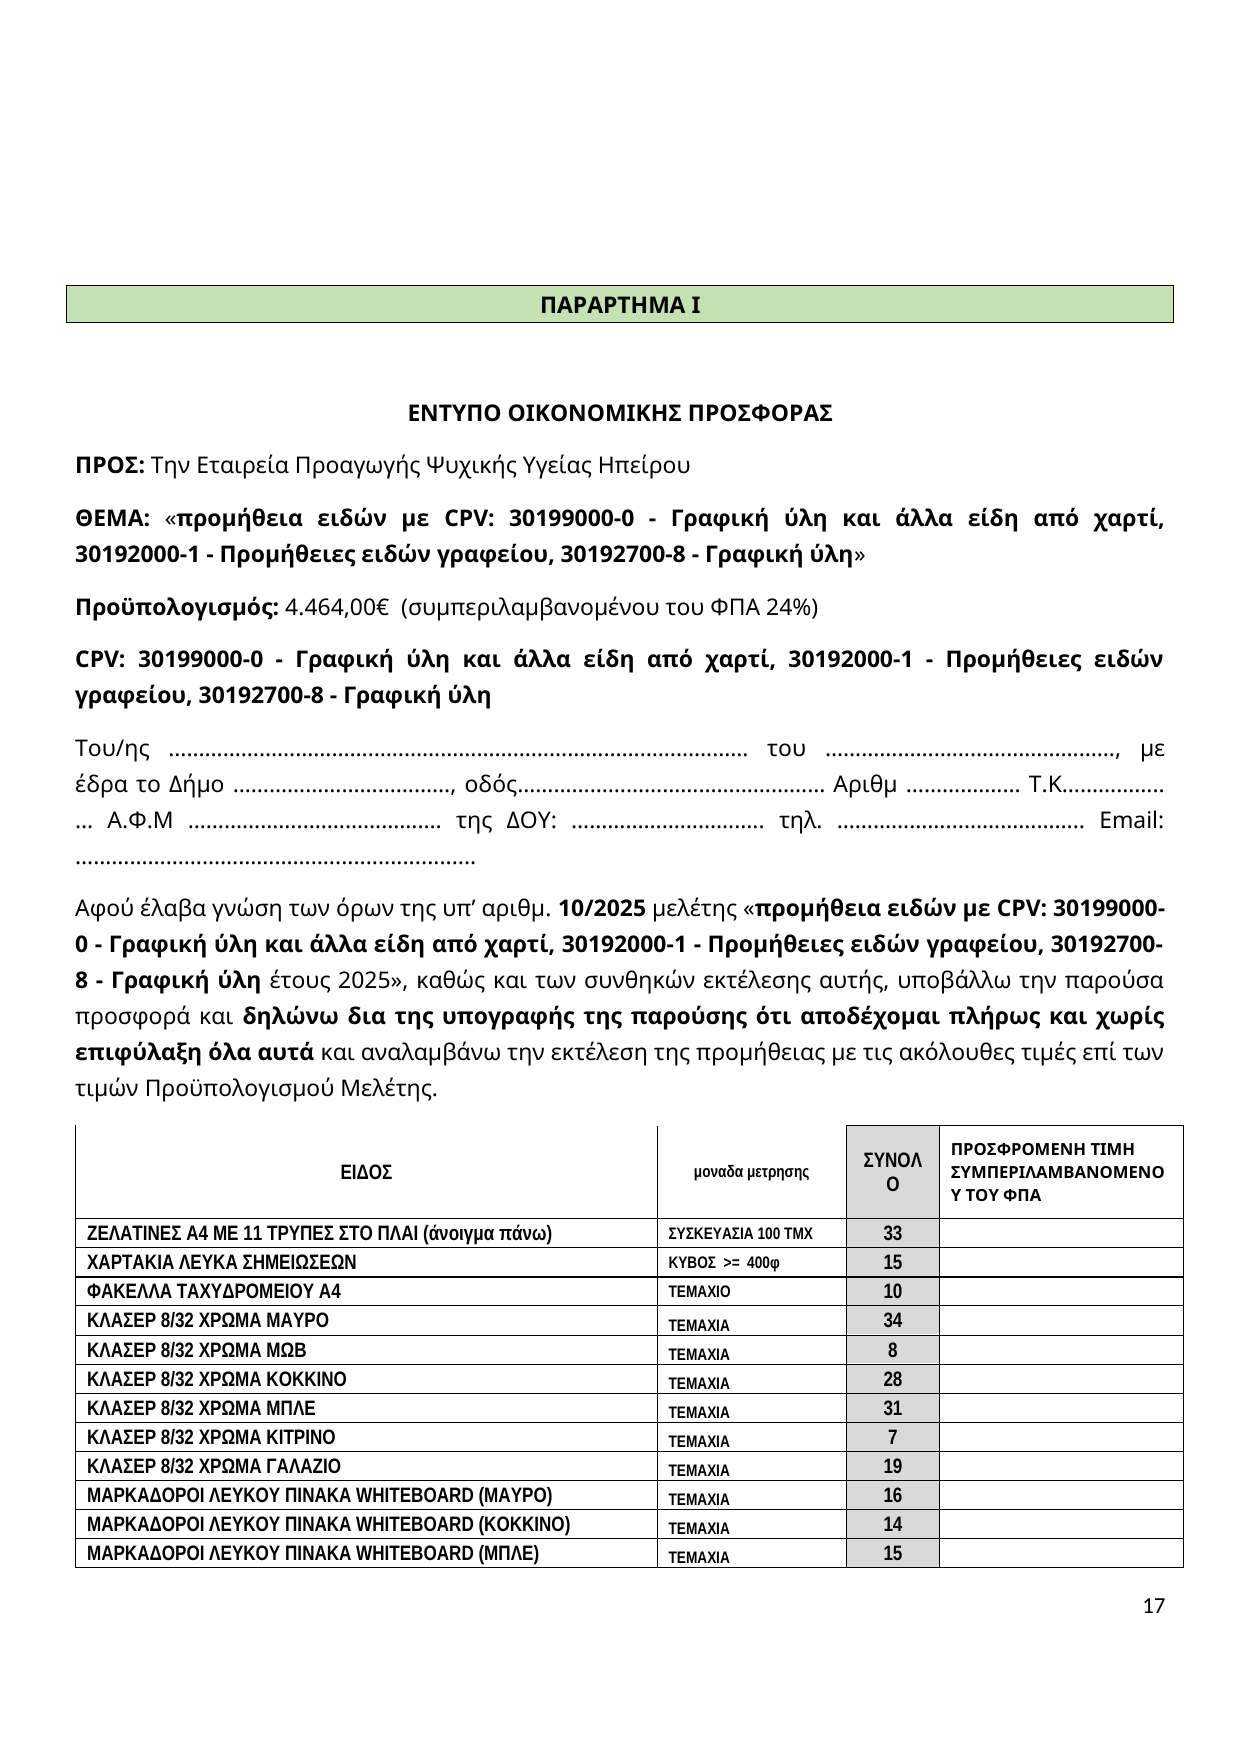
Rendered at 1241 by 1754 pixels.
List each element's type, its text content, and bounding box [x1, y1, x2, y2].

table_cell 15 [847, 1539, 939, 1567]
table_cell TEMAXIA [658, 1510, 846, 1538]
text CPV: 30199000-0 - Γραφική ύλη και άλλα είδη από χαρτί, 30192000-1 - Προμήθειες ειδών γραφείου, 30192700-8 - Γραφική ύλη [75, 643, 1165, 710]
text ΠΡΟΣ: Την Εταιρεία Προαγωγής Ψυχικής Υγείας Ηπείρου [75, 449, 1165, 481]
table_cell [940, 1278, 1183, 1305]
table_cell [940, 1510, 1183, 1538]
table_cell ΦΑΚΕΛΛΑ ΤΑΧΥΔΡΟΜΕΙΟΥ Α4 [76, 1278, 657, 1305]
table_cell [940, 1336, 1183, 1363]
text ΘΕΜΑ: «προμήθεια ειδών με CPV: 30199000-0 - Γραφική ύλη και άλλα είδη από χαρτί, 30192000-1 - Προμήθειες ειδών γραφείου, 30192700-8 - Γραφική ύλη» [75, 502, 1165, 569]
table_cell ΜΑΡΚΑΔΟΡΟΙ ΛΕΥΚΟΥ ΠΙΝΑΚΑ WHITEBOARD (ΜΑΥΡΟ) [76, 1481, 657, 1509]
table_cell TEMAXIA [658, 1539, 846, 1567]
table_cell TEMAXIA [658, 1365, 846, 1393]
text Προϋπολογισμός: 4.464,00€ (συμπεριλαμβανομένου του ΦΠΑ 24%) [75, 591, 1165, 622]
table_cell [940, 1394, 1183, 1422]
table_cell [940, 1452, 1183, 1480]
table_header ΕΙΔΟΣ [76, 1125, 657, 1218]
table_cell 7 [847, 1423, 939, 1451]
text Του/ης …………………………………………………………………………………… του …………………………………………, με έδρα το Δήμο ………………………………, οδός…………………………………………… Αριθμ ………….…… Τ.Κ……………..… Α.Φ.Μ ………………..…………………. της ΔΟΥ: ………………………….. τηλ. ………………...……………….. Email: ……………………………………........................ [75, 732, 1165, 871]
table_cell [940, 1539, 1183, 1567]
table_cell ΚΛΑΣΕΡ 8/32 ΧΡΩΜΑ ΚΟΚΚΙΝΟ [76, 1365, 657, 1393]
table_cell ΤΕΜΑΧΙΑ [658, 1336, 846, 1363]
table_cell TEMAXIA [658, 1452, 846, 1480]
table_cell [940, 1423, 1183, 1451]
table_cell TEMAXIA [658, 1306, 846, 1334]
table_cell ΣΥΣΚΕΥΑΣΙΑ 100 ΤΜΧ [658, 1219, 846, 1247]
table_cell TEMAXIA [658, 1481, 846, 1509]
table_header ΠΡΟΣΦΡΟΜΕΝΗ ΤΙΜΗ ΣΥΜΠΕΡΙΛΑΜΒΑΝΟΜΕΝΟΥ ΤΟΥ ΦΠΑ [940, 1126, 1183, 1218]
table_cell 28 [847, 1365, 939, 1393]
table_cell ΚΥΒΟΣ >= 400φ [658, 1248, 846, 1276]
table_cell [940, 1248, 1183, 1276]
table_header μοναδα μετρησης [658, 1125, 846, 1218]
table_cell 34 [847, 1306, 939, 1334]
table_cell TEMAXIA [658, 1423, 846, 1451]
table_cell 8 [847, 1336, 939, 1363]
table_cell 31 [847, 1394, 939, 1422]
table_cell TEMAXIA [658, 1394, 846, 1422]
table_cell [940, 1481, 1183, 1509]
table_cell 19 [847, 1452, 939, 1480]
table_cell [940, 1219, 1183, 1247]
table_cell ΧΑΡΤΑΚΙΑ ΛΕΥΚΑ ΣΗΜΕΙΩΣΕΩΝ [76, 1248, 657, 1276]
table_cell TEMAXIO [658, 1278, 846, 1305]
table_cell [940, 1365, 1183, 1393]
table_cell 14 [847, 1510, 939, 1538]
table_cell 15 [847, 1248, 939, 1276]
table_cell ΚΛΑΣΕΡ 8/32 ΧΡΩΜΑ ΜΩΒ [76, 1336, 657, 1363]
text ΠΑΡΑΡΤΗΜΑ Ι [67, 286, 1173, 322]
table_cell ΚΛΑΣΕΡ 8/32 ΧΡΩΜΑ ΜΠΛΕ [76, 1394, 657, 1422]
table_header ΣΥΝΟΛΟ [847, 1126, 939, 1218]
text Αφού έλαβα γνώση των όρων της υπ’ αριθμ. 10/2025 μελέτης «προμήθεια ειδών με CPV: 30199000-0 - Γραφική ύλη και άλλα είδη από χαρτί, 30192000-1 - Προμήθειες ειδών γραφείου, 30192700-8 - Γραφική ύλη έτους 2025», καθώς και των συνθηκών εκτέλεσης αυτής, υποβάλλω την παρούσα προσφορά και δηλώνω δια της υπογραφής της παρούσης ότι αποδέχομαι πλήρως και χωρίς επιφύλαξη όλα αυτά και αναλαμβάνω την εκτέλεση της προμήθειας με τις ακόλουθες τιμές επί των τιμών Προϋπολογισμού Μελέτης. [75, 892, 1165, 1103]
table_cell 10 [847, 1278, 939, 1305]
table_cell ΜΑΡΚΑΔΟΡΟΙ ΛΕΥΚΟΥ ΠΙΝΑΚΑ WHITEBOARD (ΚΟΚΚΙΝΟ) [76, 1510, 657, 1538]
table_cell [940, 1306, 1183, 1334]
table_cell ΚΛΑΣΕΡ 8/32 ΧΡΩΜΑ ΚΙΤΡΙΝΟ [76, 1423, 657, 1451]
table_cell 16 [847, 1481, 939, 1509]
table_cell 33 [847, 1219, 939, 1247]
table_cell ΚΛΑΣΕΡ 8/32 ΧΡΩΜΑ ΜΑΥΡΟ [76, 1306, 657, 1334]
table_cell ΚΛΑΣΕΡ 8/32 ΧΡΩΜΑ ΓΑΛΑΖΙΟ [76, 1452, 657, 1480]
table_cell ΖΕΛΑΤΙΝΕΣ Α4 ΜΕ 11 ΤΡΥΠΕΣ ΣΤΟ ΠΛΑΙ (άνοιγμα πάνω) [76, 1219, 657, 1247]
text ΕΝΤΥΠΟ ΟΙΚΟΝΟΜΙΚΗΣ ΠΡΟΣΦΟΡΑΣ [75, 397, 1165, 428]
table_cell ΜΑΡΚΑΔΟΡΟΙ ΛΕΥΚΟΥ ΠΙΝΑΚΑ WHITEBOARD (ΜΠΛΕ) [76, 1539, 657, 1567]
